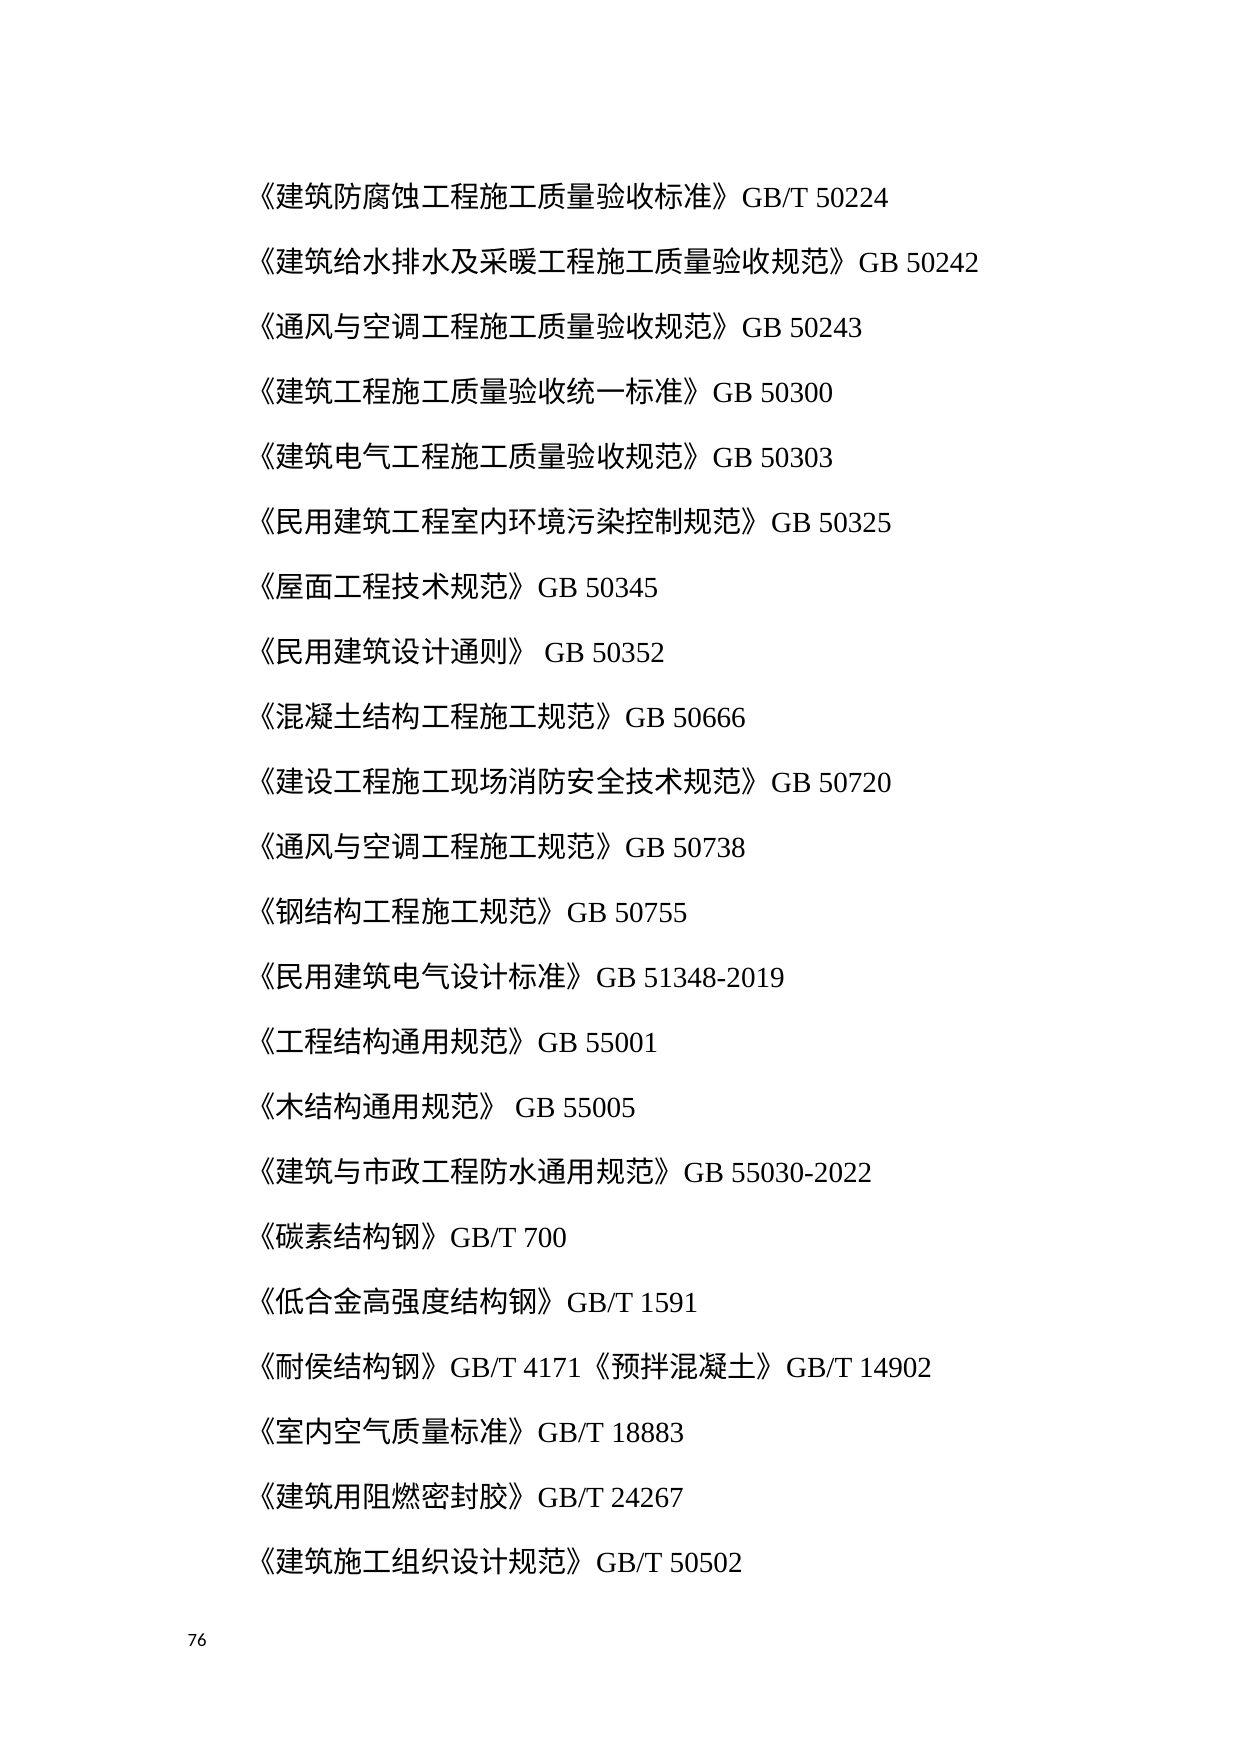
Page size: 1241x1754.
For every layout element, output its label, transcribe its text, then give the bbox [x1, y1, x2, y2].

text 《建筑防腐蚀工程施工质量验收标准》GB/T 50224 [187, 162, 1048, 227]
text 《建筑工程施工质量验收统一标准》GB 50300 [187, 357, 1048, 422]
text 《建筑用阻燃密封胶》GB/T 24267 [187, 1462, 1048, 1527]
text 《建筑电气工程施工质量验收规范》GB 50303 [187, 422, 1048, 487]
text 《屋面工程技术规范》GB 50345 [187, 552, 1048, 617]
text 《建设工程施工现场消防安全技术规范》GB 50720 [187, 747, 1048, 812]
text 《建筑给水排水及采暖工程施工质量验收规范》GB 50242 [187, 227, 1048, 292]
text 《建筑与市政工程防水通用规范》GB 55030-2022 [187, 1137, 1048, 1202]
text 《通风与空调工程施工规范》GB 50738 [187, 812, 1048, 877]
text 《工程结构通用规范》GB 55001 [187, 1007, 1048, 1072]
text 《混凝土结构工程施工规范》GB 50666 [187, 682, 1048, 747]
text 《民用建筑设计通则》 GB 50352 [187, 617, 1048, 682]
text 《民用建筑电气设计标准》GB 51348-2019 [187, 942, 1048, 1007]
text 《钢结构工程施工规范》GB 50755 [187, 877, 1048, 942]
text 《建筑施工组织设计规范》GB/T 50502 [187, 1527, 1048, 1592]
text 《木结构通用规范》 GB 55005 [187, 1072, 1048, 1137]
text 《民用建筑工程室内环境污染控制规范》GB 50325 [187, 487, 1048, 552]
text 《耐侯结构钢》GB/T 4171《预拌混凝土》GB/T 14902 [187, 1332, 1048, 1397]
text 《低合金高强度结构钢》GB/T 1591 [187, 1267, 1048, 1332]
text 《碳素结构钢》GB/T 700 [187, 1202, 1048, 1267]
text 《通风与空调工程施工质量验收规范》GB 50243 [187, 292, 1048, 357]
text 《室内空气质量标准》GB/T 18883 [187, 1397, 1048, 1462]
